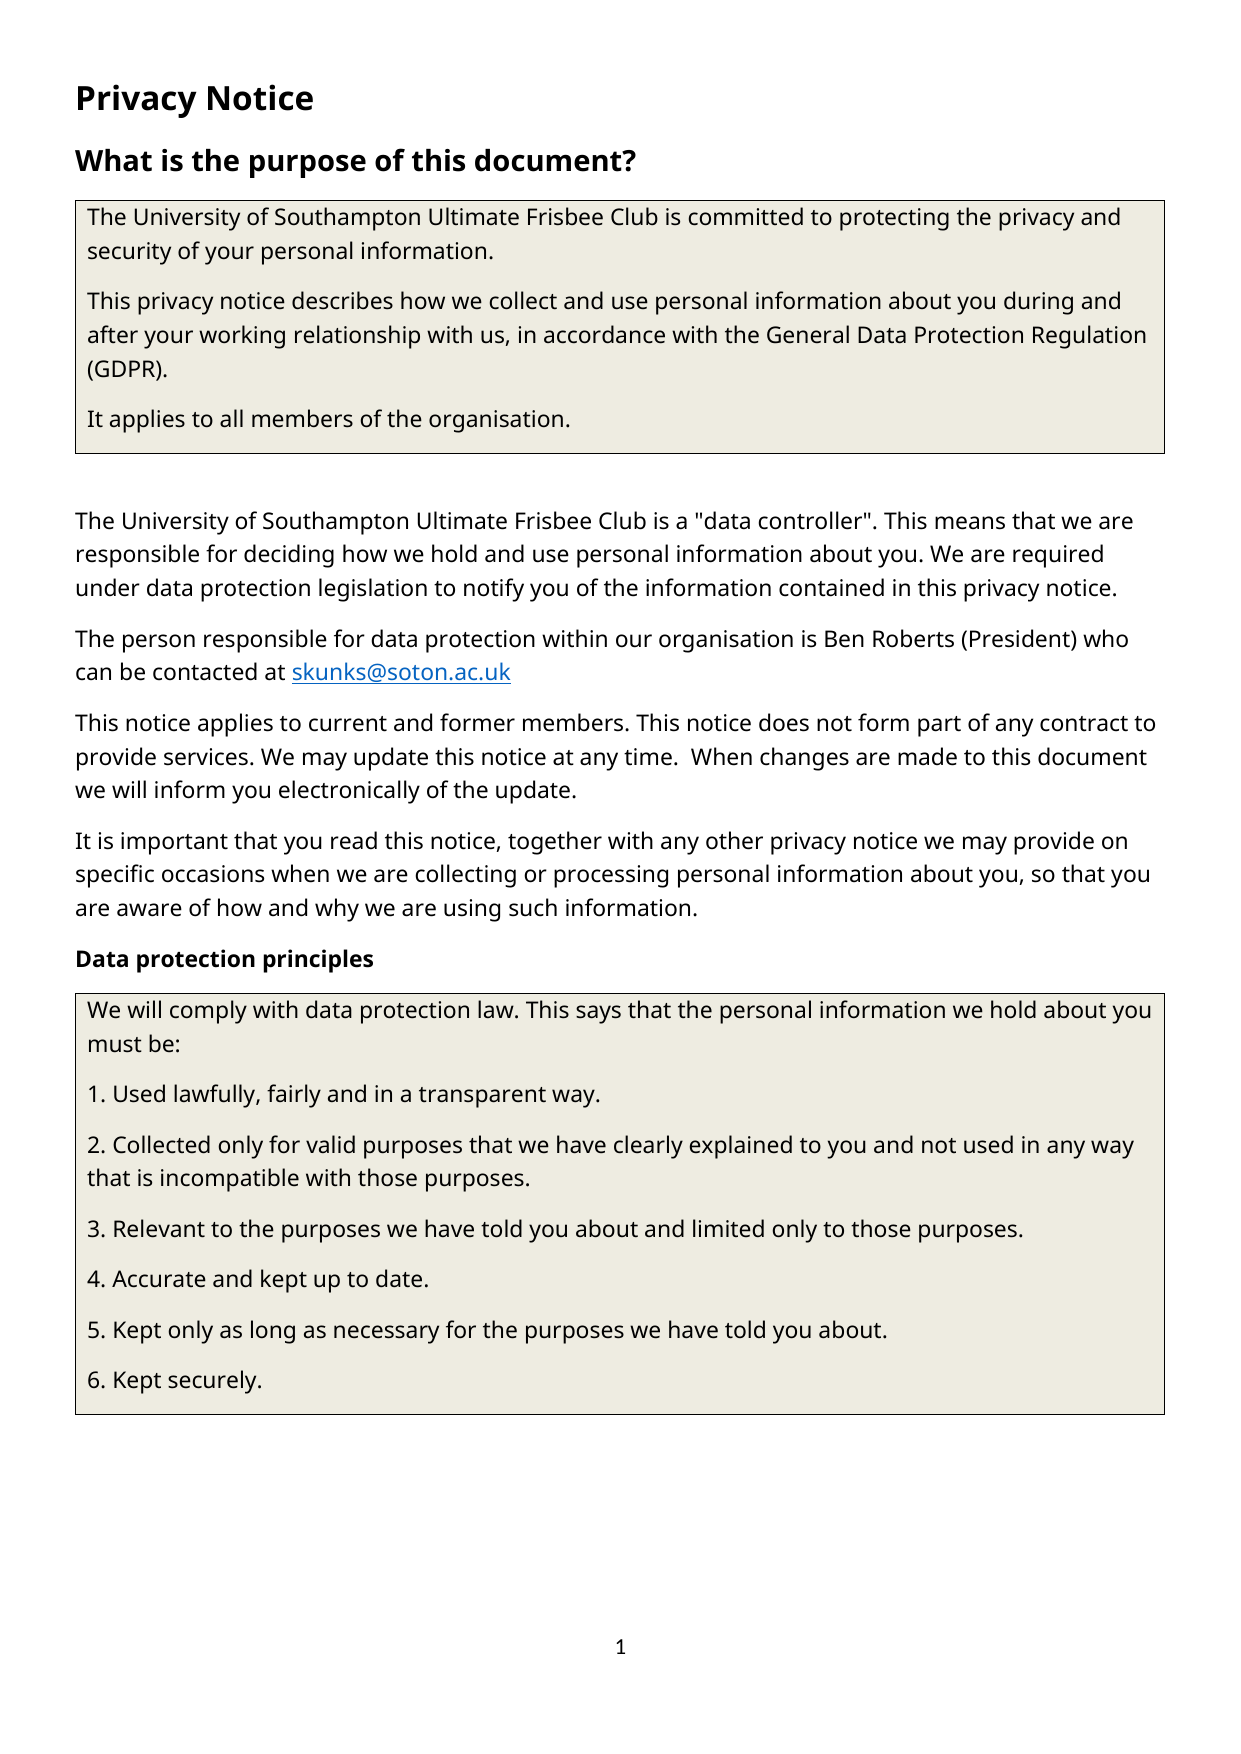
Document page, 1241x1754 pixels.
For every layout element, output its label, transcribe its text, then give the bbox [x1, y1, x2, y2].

text It is important that you read this notice, together with any other privacy notice we may provide on specific occasions when we are collecting or processing personal information about you, so that you are aware of how and why we are using such information. [75, 825, 1165, 923]
text What is the purpose of this document? [75, 141, 1165, 180]
text Privacy Notice [75, 75, 1165, 120]
text This notice applies to current and former members. This notice does not form part of any contract to provide services. We may update this notice at any time. When changes are made to this document we will inform you electronically of the update. [75, 707, 1165, 806]
table_header We will comply with data protection law. This says that the personal information we hold about you must be: 1. Used lawfully, fairly and in a transparent way. 2. Collected only for valid purposes that we have clearly explained to you and not used in any way that is incompatible with those purposes. 3. Relevant to the purposes we have told you about and limited only to those purposes. 4. Accurate and kept up to date. 5. Kept only as long as necessary for the purposes we have told you about. 6. Kept securely. [76, 994, 1164, 1414]
text The University of Southampton Ultimate Frisbee Club is a "data controller". This means that we are responsible for deciding how we hold and use personal information about you. We are required under data protection legislation to notify you of the information contained in this privacy notice. [75, 505, 1165, 603]
text Data protection principles [75, 943, 1165, 974]
text The person responsible for data protection within our organisation is Ben Roberts (President) who can be contacted at skunks@soton.ac.uk [75, 623, 1165, 688]
table_header The University of Southampton Ultimate Frisbee Club is committed to protecting the privacy and security of your personal information. This privacy notice describes how we collect and use personal information about you during and after your working relationship with us, in accordance with the General Data Protection Regulation (GDPR). It applies to all members of the organisation. [76, 201, 1164, 453]
